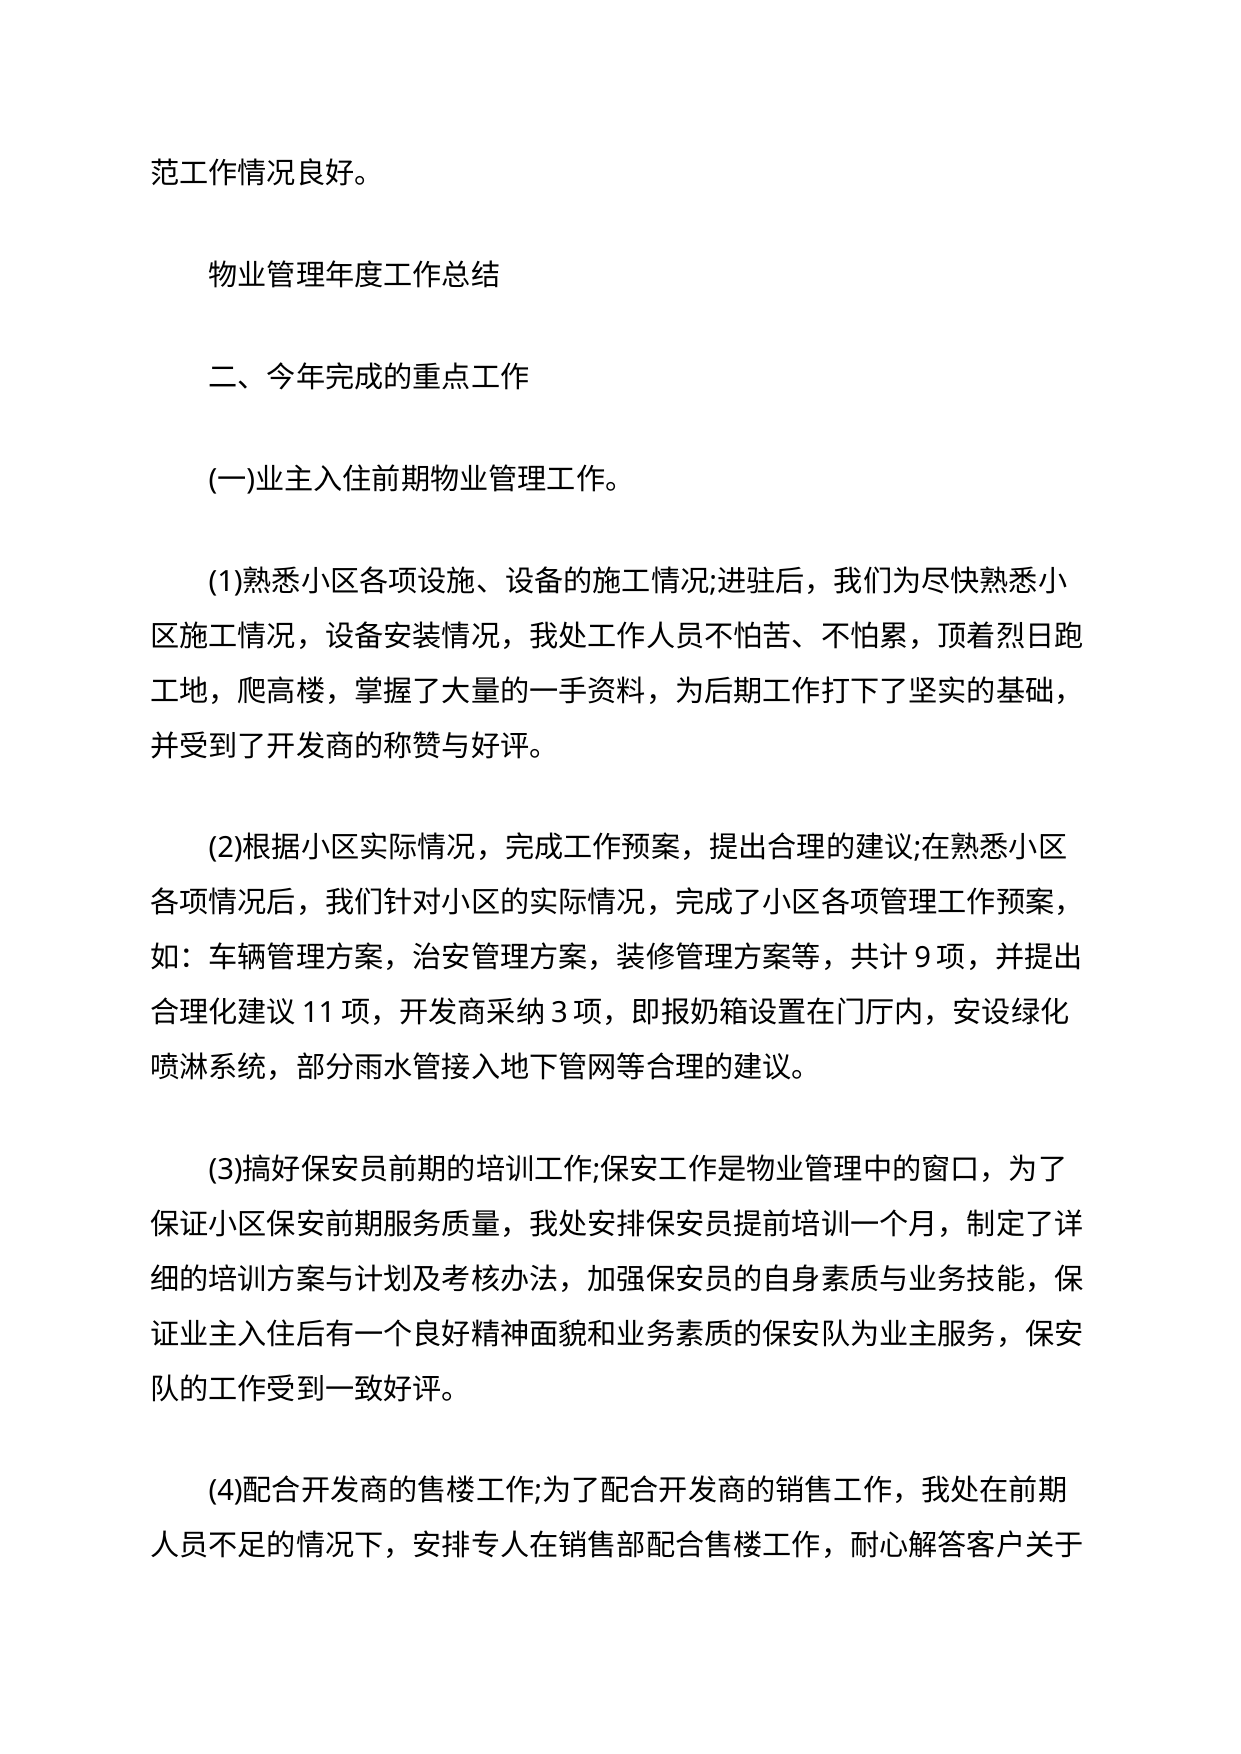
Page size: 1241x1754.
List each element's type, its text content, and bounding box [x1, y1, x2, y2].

text 二、今年完成的重点工作 [150, 353, 1090, 396]
text (一)业主入住前期物业管理工作。 [150, 455, 1090, 498]
text 物业管理年度工作总结 [150, 252, 1090, 294]
text (1)熟悉小区各项设施、设备的施工情况;进驻后，我们为尽快熟悉小区施工情况，设备安装情况，我处工作人员不怕苦、不怕累，顶着烈日跑工地，爬高楼，掌握了大量的一手资料，为后期工作打下了坚实的基础，并受到了开发商的称赞与好评。 [150, 557, 1090, 764]
text (2)根据小区实际情况，完成工作预案，提出合理的建议;在熟悉小区各项情况后，我们针对小区的实际情况，完成了小区各项管理工作预案，如：车辆管理方案，治安管理方案，装修管理方案等，共计9项，并提出合理化建议11项，开发商采纳3项，即报奶箱设置在门厅内，安设绿化喷淋系统，部分雨水管接入地下管网等合理的建议。 [150, 824, 1090, 1086]
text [150, 1467, 1090, 1564]
text (3)搞好保安员前期的培训工作;保安工作是物业管理中的窗口，为了保证小区保安前期服务质量，我处安排保安员提前培训一个月，制定了详细的培训方案与计划及考核办法，加强保安员的自身素质与业务技能，保证业主入住后有一个良好精神面貌和业务素质的保安队为业主服务，保安队的工作受到一致好评。 [150, 1146, 1090, 1407]
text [150, 150, 1090, 192]
